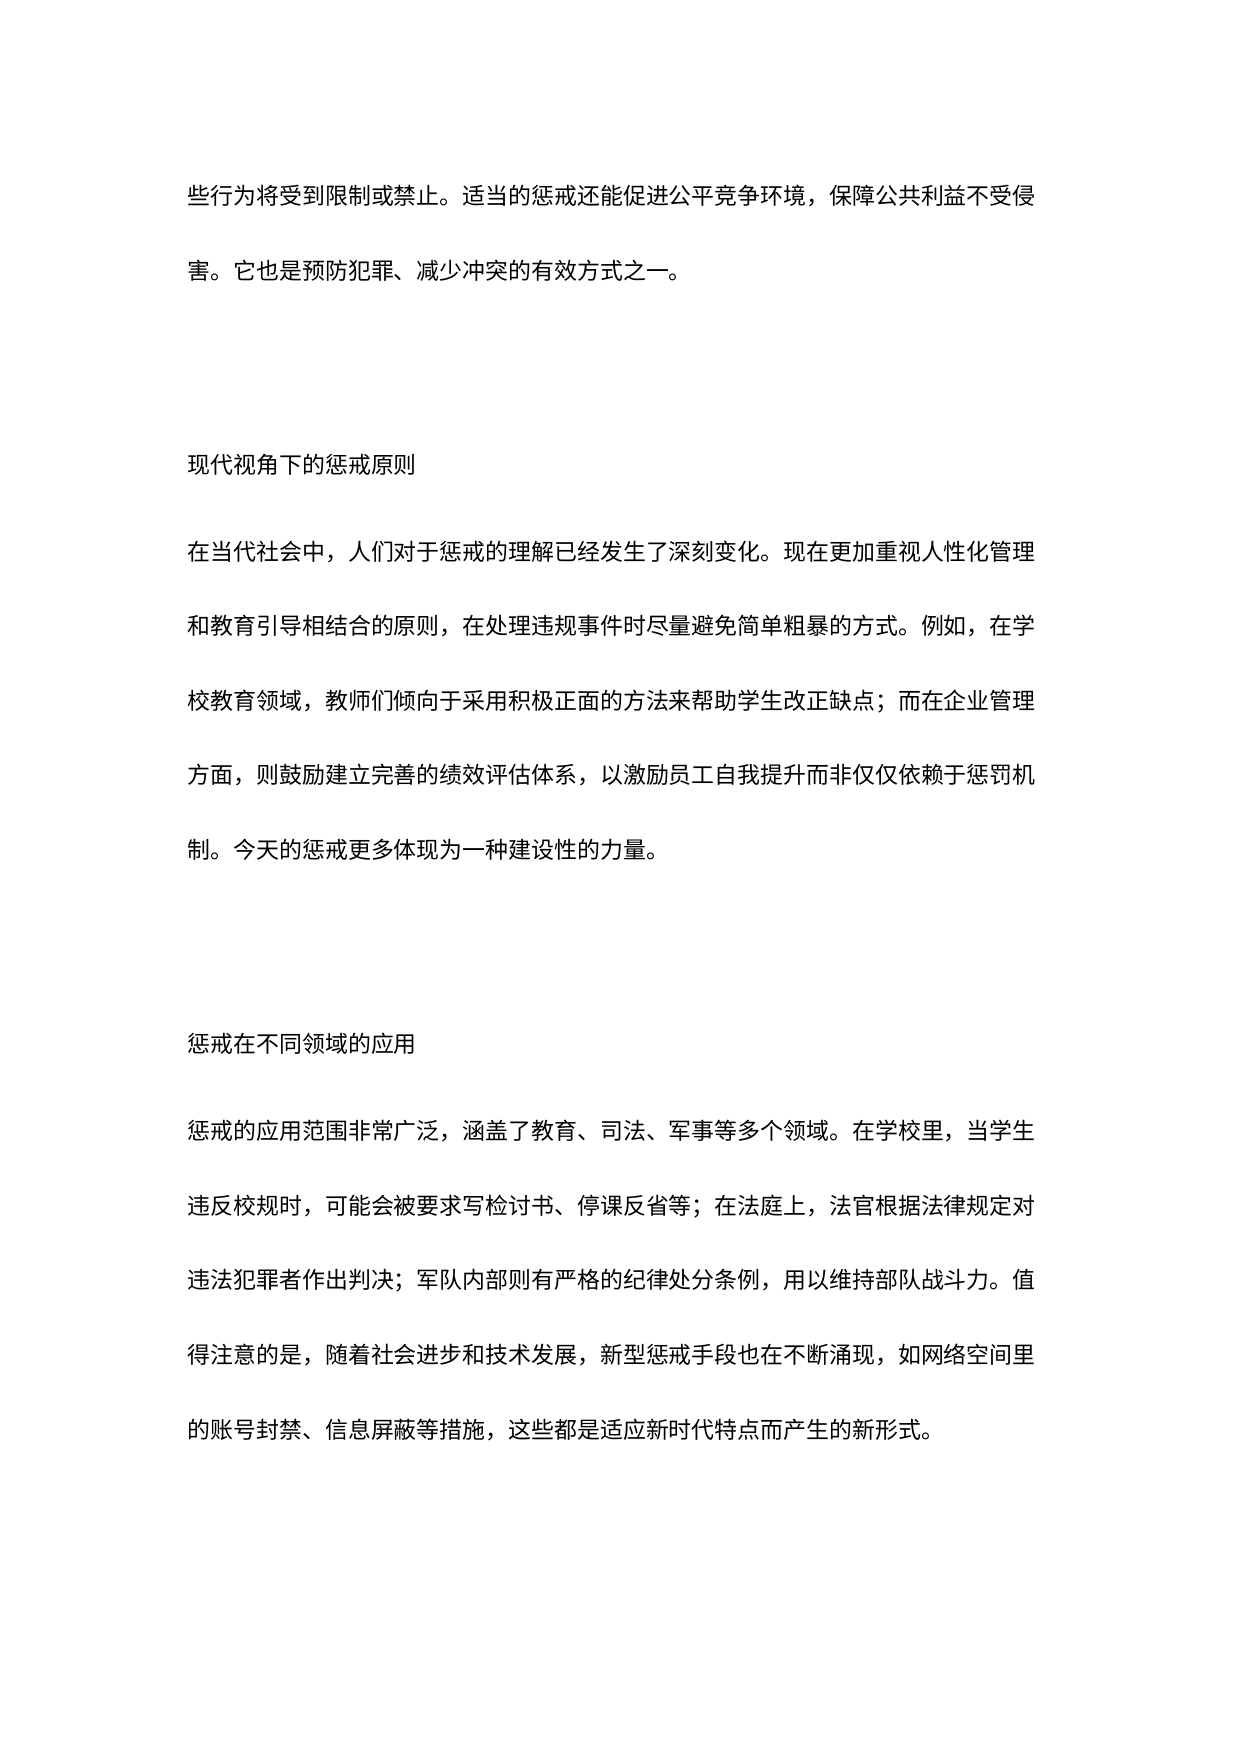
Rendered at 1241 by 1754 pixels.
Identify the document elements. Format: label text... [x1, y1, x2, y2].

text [187, 162, 1053, 302]
text 惩戒的应用范围非常广泛，涵盖了教育、司法、军事等多个领域。在学校里，当学生违反校规时，可能会被要求写检讨书、停课反省等；在法庭上，法官根据法律规定对违法犯罪者作出判决；军队内部则有严格的纪律处分条例，用以维持部队战斗力。值得注意的是，随着社会进步和技术发展，新型惩戒手段也在不断涌现，如网络空间里的账号封禁、信息屏蔽等措施，这些都是适应新时代特点而产生的新形式。 [187, 1097, 1053, 1461]
text 在当代社会中，人们对于惩戒的理解已经发生了深刻变化。现在更加重视人性化管理和教育引导相结合的原则，在处理违规事件时尽量避免简单粗暴的方式。例如，在学校教育领域，教师们倾向于采用积极正面的方法来帮助学生改正缺点；而在企业管理方面，则鼓励建立完善的绩效评估体系，以激励员工自我提升而非仅仅依赖于惩罚机制。今天的惩戒更多体现为一种建设性的力量。 [187, 517, 1053, 881]
text 惩戒在不同领域的应用 [187, 1011, 1053, 1076]
text 现代视角下的惩戒原则 [187, 431, 1053, 496]
